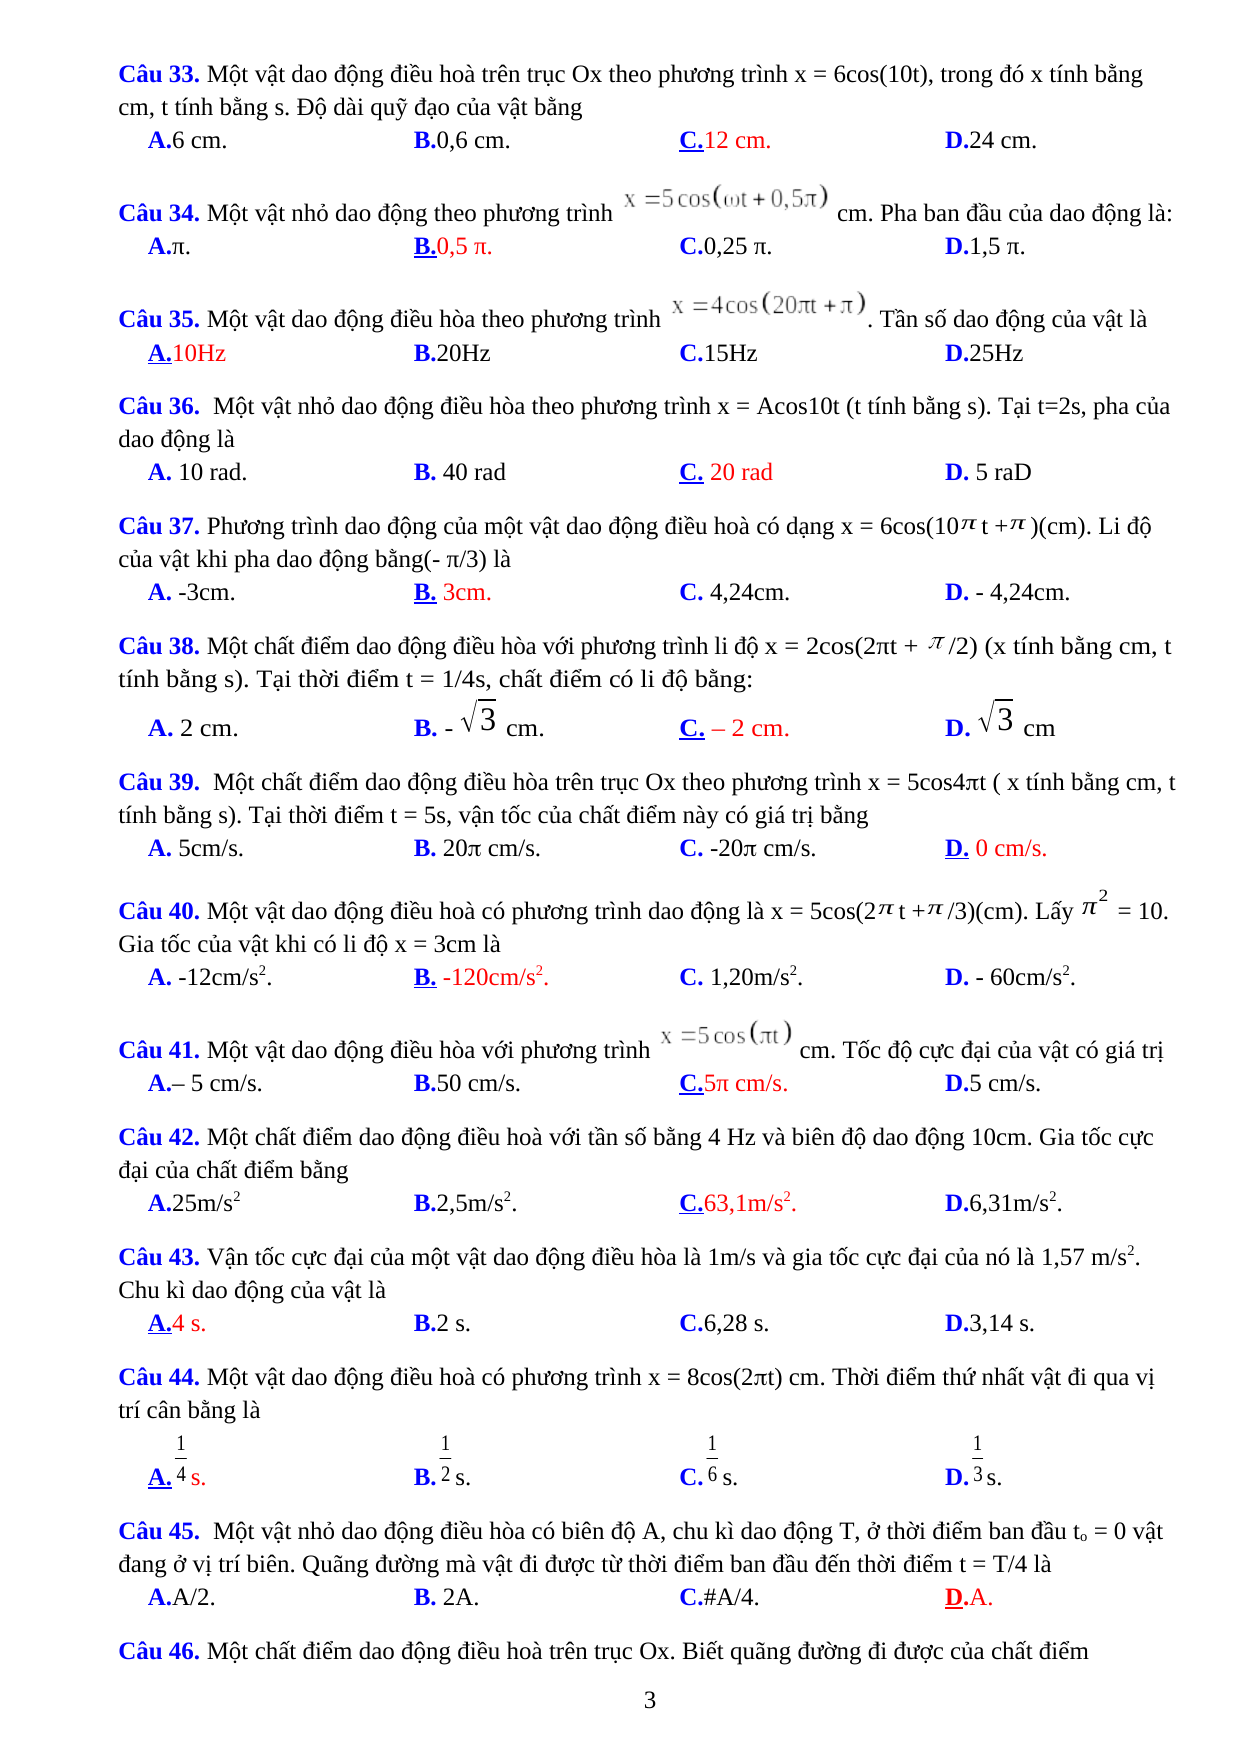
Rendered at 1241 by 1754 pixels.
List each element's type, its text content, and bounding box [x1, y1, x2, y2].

text A.A/2. B. 2A. C.#A/4. D.A. [118, 1582, 1181, 1611]
list Một vật dao động điều hòa theo phương trình . Tần số dao động của vật là [118, 285, 1181, 333]
text A. -3cm. B. 3cm. C. 4,24cm. D. - 4,24cm. [118, 577, 1181, 606]
list Một vật dao động điều hòa với phương trình cm. Tốc độ cực đại của vật có giá trị [118, 1016, 1181, 1064]
list Một chất điểm dao động điều hòa trên trục Ox theo phương trình x = 5cos4t ( x tính bằng cm, t tính bằng s). Tại thời điểm t = 5s, vận tốc của chất điểm này có giá trị bằng [118, 767, 1181, 829]
list Một chất điểm dao động điều hòa với phương trình li độ x = 2cos(2πt + /2) (x tính bằng cm, t tính bằng s). Tại thời điểm t = 1/4s, chất điểm có li độ bằng: [118, 631, 1181, 693]
text A.s. B.s. C.s. D.s. [118, 1428, 1181, 1491]
list Một vật dao động điều hoà có phương trình dao động là x = 5cos(2t +/3)(cm). Lấy = 10. Gia tốc của vật khi có li độ x = 3cm là [118, 887, 1181, 958]
text A.10Hz B.20Hz C.15Hz D.25Hz [118, 338, 1181, 366]
text A.– 5 cm/s. B.50 cm/s. C.5π cm/s. D.5 cm/s. [118, 1068, 1181, 1097]
text A.25m/s2 B.2,5m/s2. C.63,1m/s2. D.6,31m/s2. [118, 1188, 1181, 1217]
list Một vật nhỏ dao động theo phương trình cm. Pha ban đầu của dao động là: [118, 179, 1181, 227]
text A.4 s. B.2 s. C.6,28 s. D.3,14 s. [118, 1308, 1181, 1337]
text A. -12cm/s2. B. -120cm/s2. C. 1,20m/s2. D. - 60cm/s2. [118, 962, 1181, 991]
text A. 5cm/s. B. 20 cm/s. C. -20 cm/s. D. 0 cm/s. [118, 833, 1181, 862]
list Một chất điểm dao động điều hoà trên trục Ox. Biết quãng đường đi được của chất điểm [118, 1636, 1181, 1665]
text A.π. B.0,5 π. C.0,25 π. D.1,5 π. [118, 231, 1181, 260]
list Vận tốc cực đại của một vật dao động điều hòa là 1m/s và gia tốc cực đại của nó là 1,57 m/s2. Chu kì dao động của vật là [118, 1242, 1181, 1304]
text A. 2 cm. B. - cm. C. – 2 cm. D. cm [118, 697, 1181, 742]
list Một vật nhỏ dao động điều hòa theo phương trình x = Acos10t (t tính bằng s). Tại t=2s, pha của dao động là [118, 391, 1181, 453]
list Một vật dao động điều hoà trên trục Ox theo phương trình x = 6cos(10t), trong đó x tính bằng cm, t tính bằng s. Độ dài quỹ đạo của vật bằng [118, 59, 1181, 121]
list Một chất điểm dao động điều hoà với tần số bằng 4 Hz và biên độ dao động 10cm. Gia tốc cực đại của chất điểm bằng [118, 1122, 1181, 1184]
list Một vật nhỏ dao động điều hòa có biên độ A, chu kì dao động T, ở thời điểm ban đầu to = 0 vật đang ở vị trí biên. Quãng đường mà vật đi được từ thời điểm ban đầu đến thời điểm t = T/4 là [118, 1516, 1181, 1578]
text A.6 cm. B.0,6 cm. C.12 cm. D.24 cm. [118, 125, 1181, 154]
list Phương trình dao động của một vật dao động điều hoà có dạng x = 6cos(10t +)(cm). Li độ của vật khi pha dao động bằng(- π/3) là [118, 511, 1181, 573]
text A. 10 rad. B. 40 rad C. 20 rad D. 5 raD [118, 457, 1181, 486]
list Một vật dao động điều hoà có phương trình x = 8cos(2t) cm. Thời điểm thứ nhất vật đi qua vị trí cân bằng là [118, 1362, 1181, 1424]
